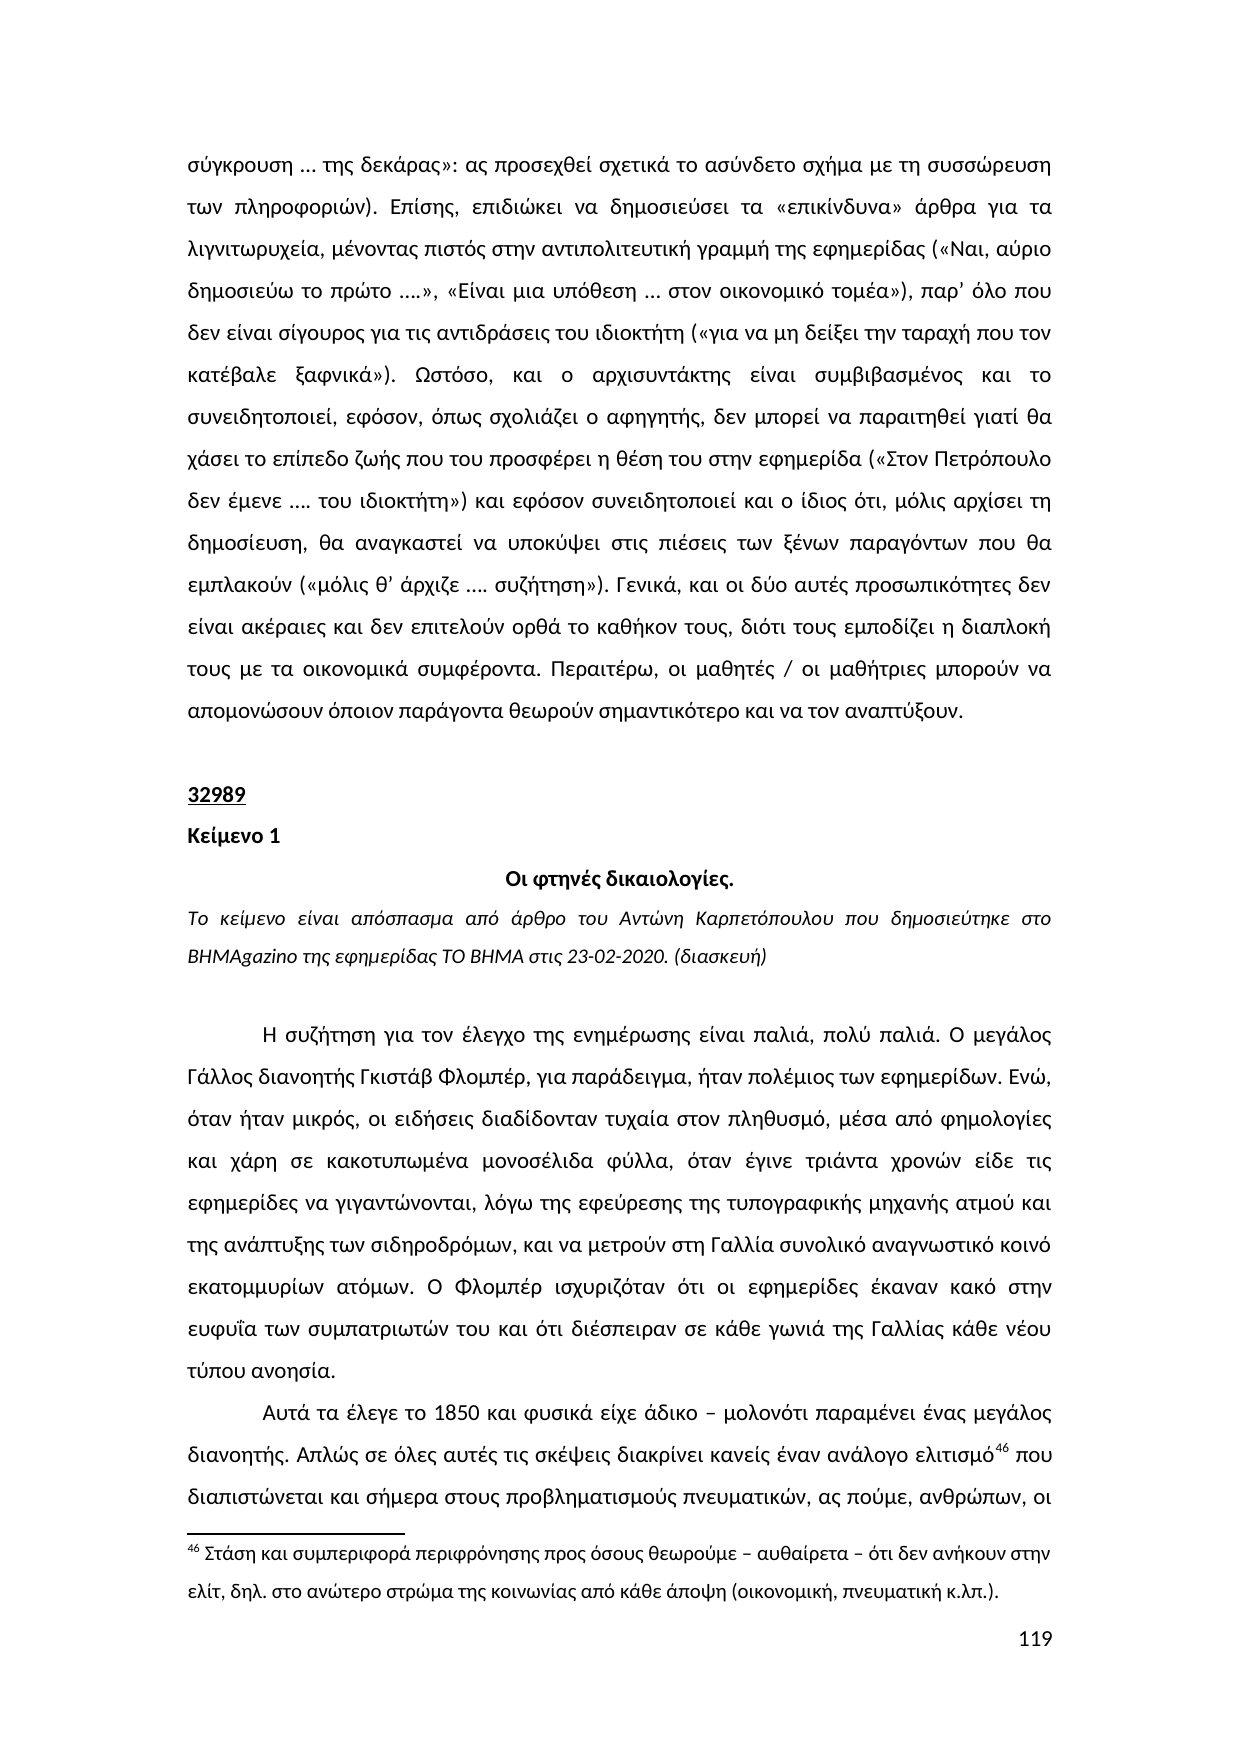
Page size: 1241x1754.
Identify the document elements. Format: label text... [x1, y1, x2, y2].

text Οι φτηνές δικαιολογίες. [187, 864, 1053, 892]
text 32989 [187, 780, 1053, 808]
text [187, 1398, 1053, 1510]
text Η συζήτηση για τον έλεγχο της ενημέρωσης είναι παλιά, πολύ παλιά. Ο μεγάλος Γάλλος διανοητής Γκιστάβ Φλομπέρ, για παράδειγμα, ήταν πολέμιος των εφημερίδων. Ενώ, όταν ήταν μικρός, οι ειδήσεις διαδίδονταν τυχαία στον πληθυσμό, μέσα από φημολογίες και χάρη σε κακοτυπωμένα μονοσέλιδα φύλλα, όταν έγινε τριάντα χρονών είδε τις εφημερίδες να γιγαντώνονται, λόγω της εφεύρεσης της τυπογραφικής μηχανής ατμού και της ανάπτυξης των σιδηροδρόμων, και να μετρούν στη Γαλλία συνολικό αναγνωστικό κοινό εκατομμυρίων ατόμων. Ο Φλομπέρ ισχυριζόταν ότι οι εφημερίδες έκαναν κακό στην ευφυΐα των συμπατριωτών του και ότι διέσπειραν σε κάθε γωνιά της Γαλλίας κάθε νέου τύπου ανοησία. [187, 1020, 1053, 1384]
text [187, 150, 1053, 724]
text Το κείμενο είναι απόσπασμα από άρθρο του Αντώνη Καρπετόπουλου που δημοσιεύτηκε στο ΒΗΜΑgazino της εφημερίδας ΤΟ ΒΗΜΑ στις 23-02-2020. (διασκευή) [187, 906, 1053, 969]
text Κείμενο 1 [187, 822, 1053, 850]
